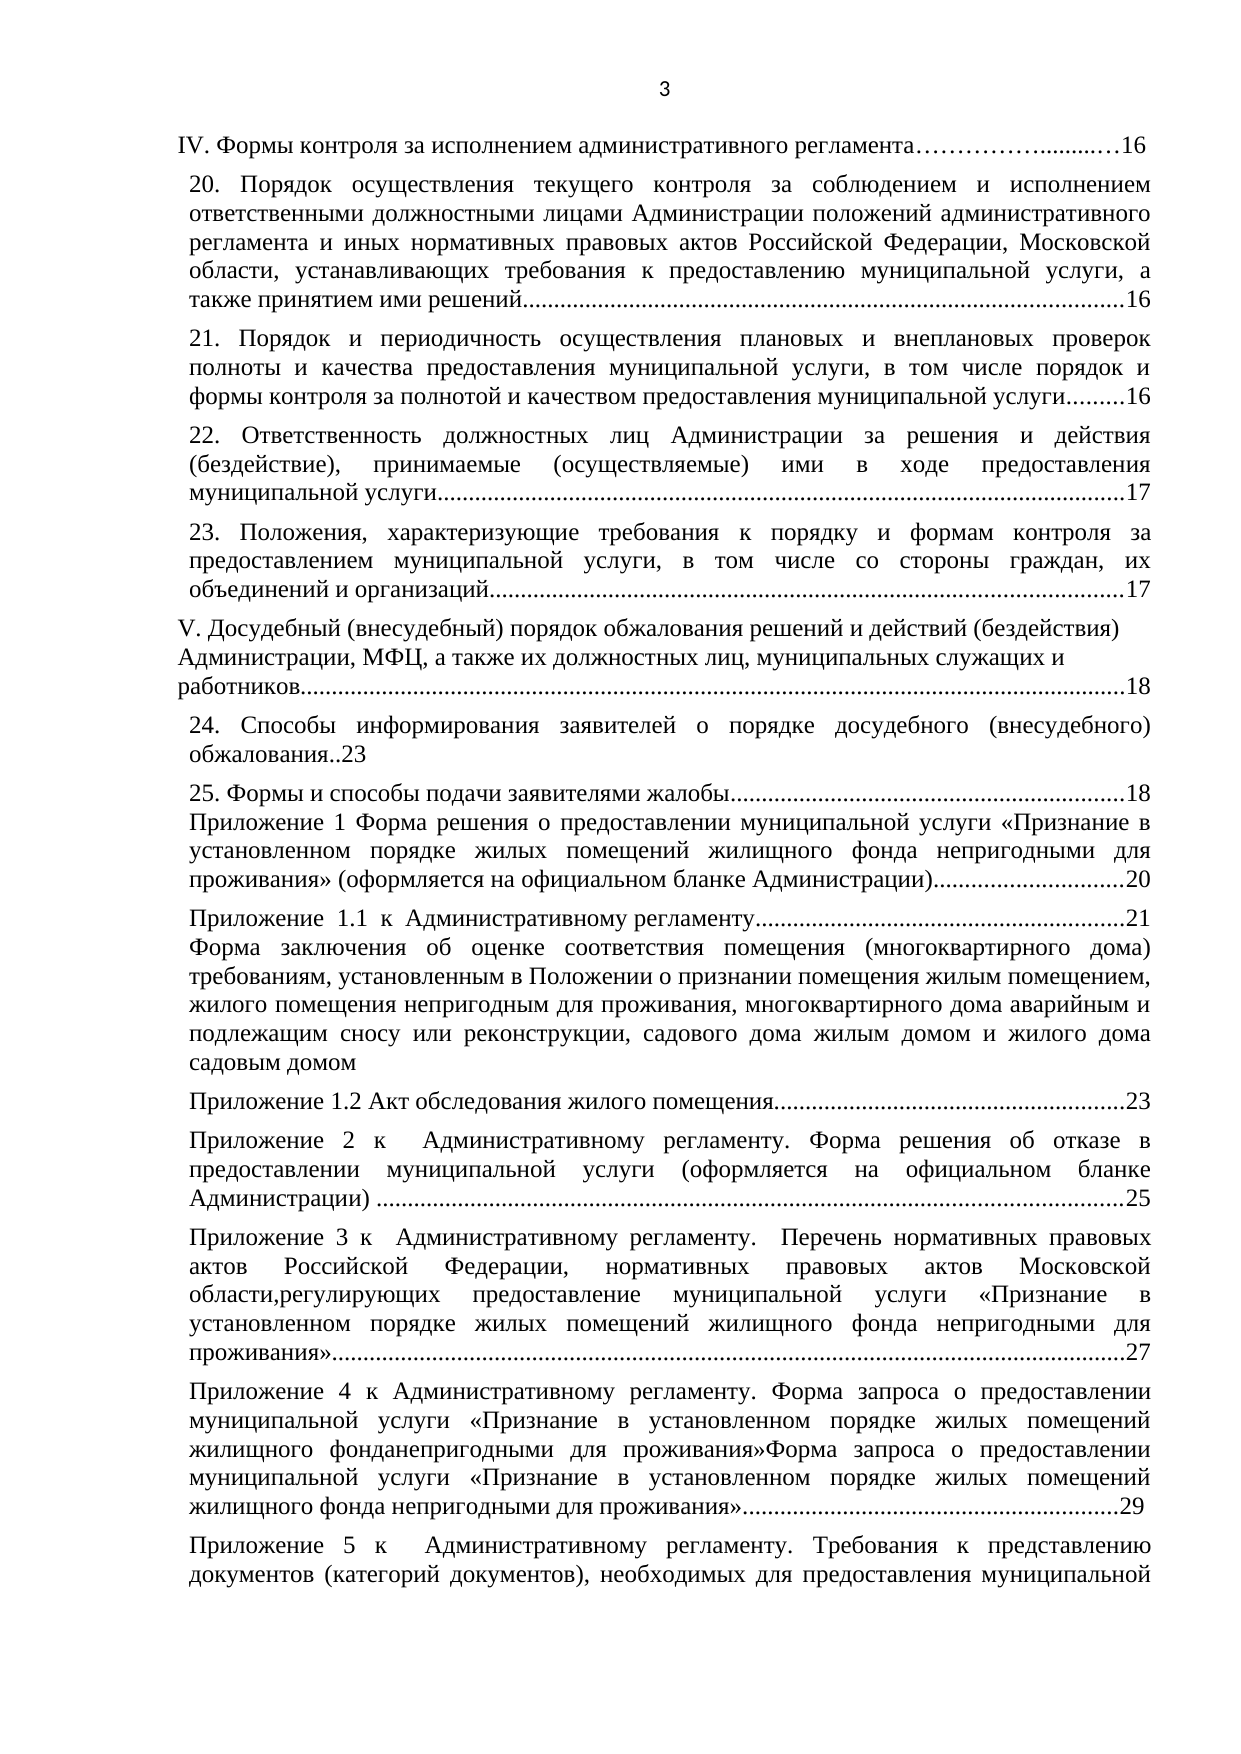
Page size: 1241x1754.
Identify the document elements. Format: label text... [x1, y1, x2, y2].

text 24. Способы информирования заявителей о порядке досудебного (внесудебного) обжалования..23 [189, 710, 1152, 767]
text 20. Порядок осуществления текущего контроля за соблюдением и исполнением ответственными должностными лицами Администрации положений административного регламента и иных нормативных правовых актов Российской Федерации, Московской области, устанавливающих требования к предоставлению муниципальной услуги, а также принятием ими решений 16 [189, 169, 1152, 313]
text IV. Формы контроля за исполнением административного регламента…………….........…16 [177, 130, 1152, 159]
text Приложение 1.2 Акт обследования жилого помещения. 23 [189, 1086, 1152, 1115]
text Приложение 1.1 к Административному регламенту 21 Форма заключения об оценке соответствия помещения (многоквартирного дома) требованиям, установленным в Положении о признании помещения жилым помещением, жилого помещения непригодным для проживания, многоквартирного дома аварийным и подлежащим сносу или реконструкции, садового дома жилым домом и жилого дома садовым домом [189, 903, 1152, 1076]
text Приложение 4 к Административному регламенту. Форма запроса о предоставлении муниципальной услуги «Признание в установленном порядке жилых помещений жилищного фонданепригодными для проживания»Форма запроса о предоставлении муниципальной услуги «Признание в установленном порядке жилых помещений жилищного фонда непригодными для проживания». 29 [189, 1376, 1152, 1520]
text Приложение 3 к Административному регламенту. Перечень нормативных правовых актов Российской Федерации, нормативных правовых актов Московской области,регулирующих предоставление муниципальной услуги «Признание в установленном порядке жилых помещений жилищного фонда непригодными для проживания» 27 [189, 1222, 1152, 1366]
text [189, 1530, 1152, 1588]
text 25. Формы и способы подачи заявителями жалобы 18 Приложение 1 Форма решения о предоставлении муниципальной услуги «Признание в установленном порядке жилых помещений жилищного фонда непригодными для проживания» (оформляется на официальном бланке Администрации) 20 [189, 778, 1152, 893]
text Приложение 2 к Административному регламенту. Форма решения об отказе в предоставлении муниципальной услуги (оформляется на официальном бланке Администрации) 25 [189, 1125, 1152, 1212]
text 23. Положения, характеризующие требования к порядку и формам контроля за предоставлением муниципальной услуги, в том числе со стороны граждан, их объединений и организаций 17 [189, 517, 1152, 603]
text V. Досудебный (внесудебный) порядок обжалования решений и действий (бездействия) Администрации, МФЦ, а также их должностных лиц, муниципальных служащих и работников 18 [177, 613, 1152, 699]
text 21. Порядок и периодичность осуществления плановых и внеплановых проверок полноты и качества предоставления муниципальной услуги, в том числе порядок и формы контроля за полнотой и качеством предоставления муниципальной услуги 16 [189, 323, 1152, 409]
text 22. Ответственность должностных лиц Администрации за решения и действия (бездействие), принимаемые (осуществляемые) ими в ходе предоставления муниципальной услуги 17 [189, 420, 1152, 506]
